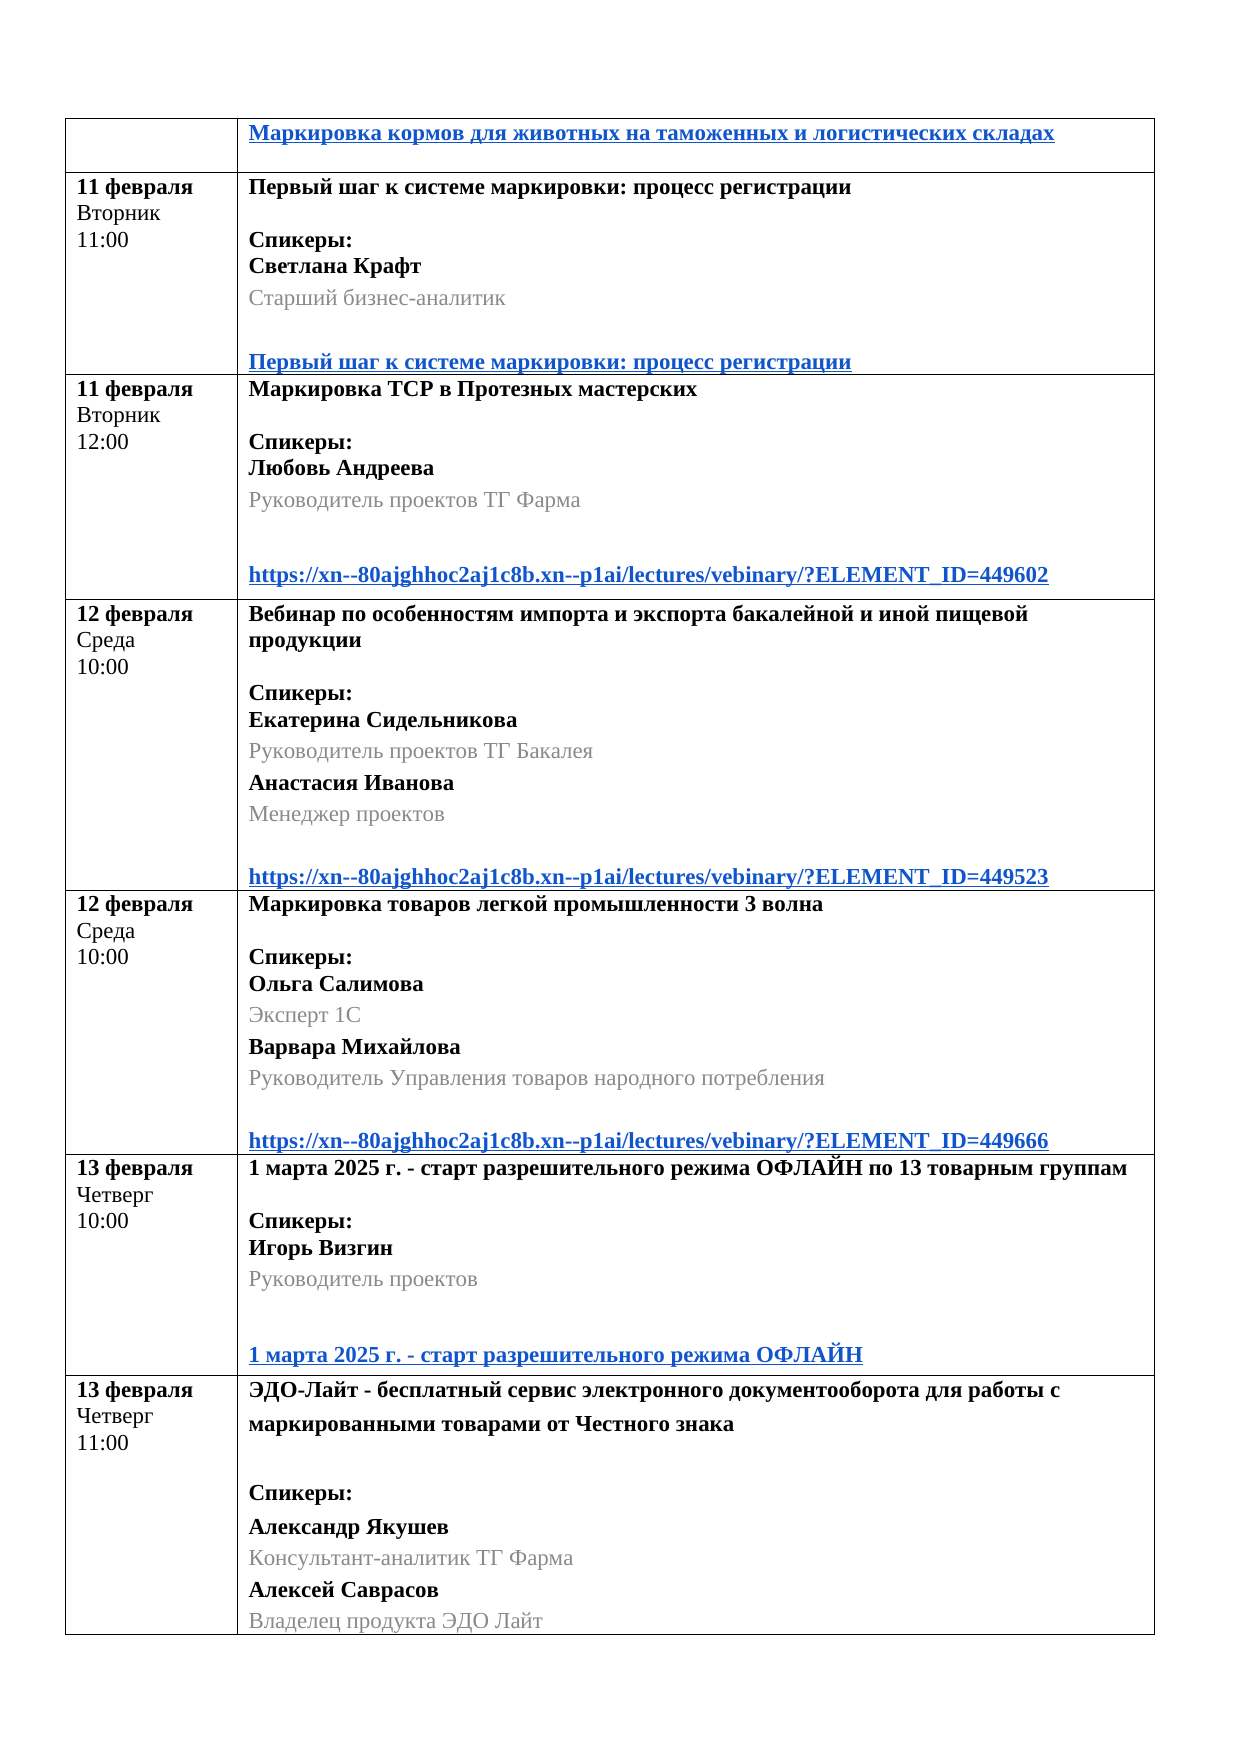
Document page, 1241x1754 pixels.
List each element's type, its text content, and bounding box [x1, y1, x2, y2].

table_cell Маркировка товаров легкой промышленности 3 волна Спикеры: Ольга Салимова Эксперт 1С Варвара Михайлова Руководитель Управления товаров народного потребления https://xn--80ajghhoc2aj1c8b.xn--p1ai/lectures/vebinary/?ELEMENT_ID=449666 [238, 891, 1154, 1153]
table_cell Маркировка ТСР в Протезных мастерских Спикеры: Любовь Андреева Руководитель проектов ТГ Фарма https://xn--80ajghhoc2aj1c8b.xn--p1ai/lectures/vebinary/?ELEMENT_ID=449602 [238, 375, 1154, 599]
table_cell 1 марта 2025 г. - старт разрешительного режима ОФЛАЙН по 13 товарным группам Спикеры: Игорь Визгин Руководитель проектов 1 марта 2025 г. - старт разрешительного режима ОФЛАЙН [238, 1155, 1154, 1375]
table_cell 12 февраля Среда 10:00 [66, 891, 237, 1153]
table_cell 11 февраля Вторник 12:00 [66, 375, 237, 599]
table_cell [238, 119, 1154, 172]
table_cell 11 февраля Вторник 11:00 [66, 173, 237, 374]
table_cell 13 февраля Четверг 10:00 [66, 1155, 237, 1375]
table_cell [238, 1376, 1154, 1634]
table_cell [66, 119, 237, 172]
table_cell Вебинар по особенностям импорта и экспорта бакалейной и иной пищевой продукции Спикеры: Екатерина Сидельникова Руководитель проектов ТГ Бакалея Анастасия Иванова Менеджер проектов https://xn--80ajghhoc2aj1c8b.xn--p1ai/lectures/vebinary/?ELEMENT_ID=449523 [238, 600, 1154, 889]
table_cell 12 февраля Среда 10:00 [66, 600, 237, 889]
table_cell Первый шаг к системе маркировки: процесс регистрации Спикеры: Светлана Крафт Старший бизнес-аналитик Первый шаг к системе маркировки: процесс регистрации [238, 173, 1154, 374]
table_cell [66, 1376, 237, 1634]
